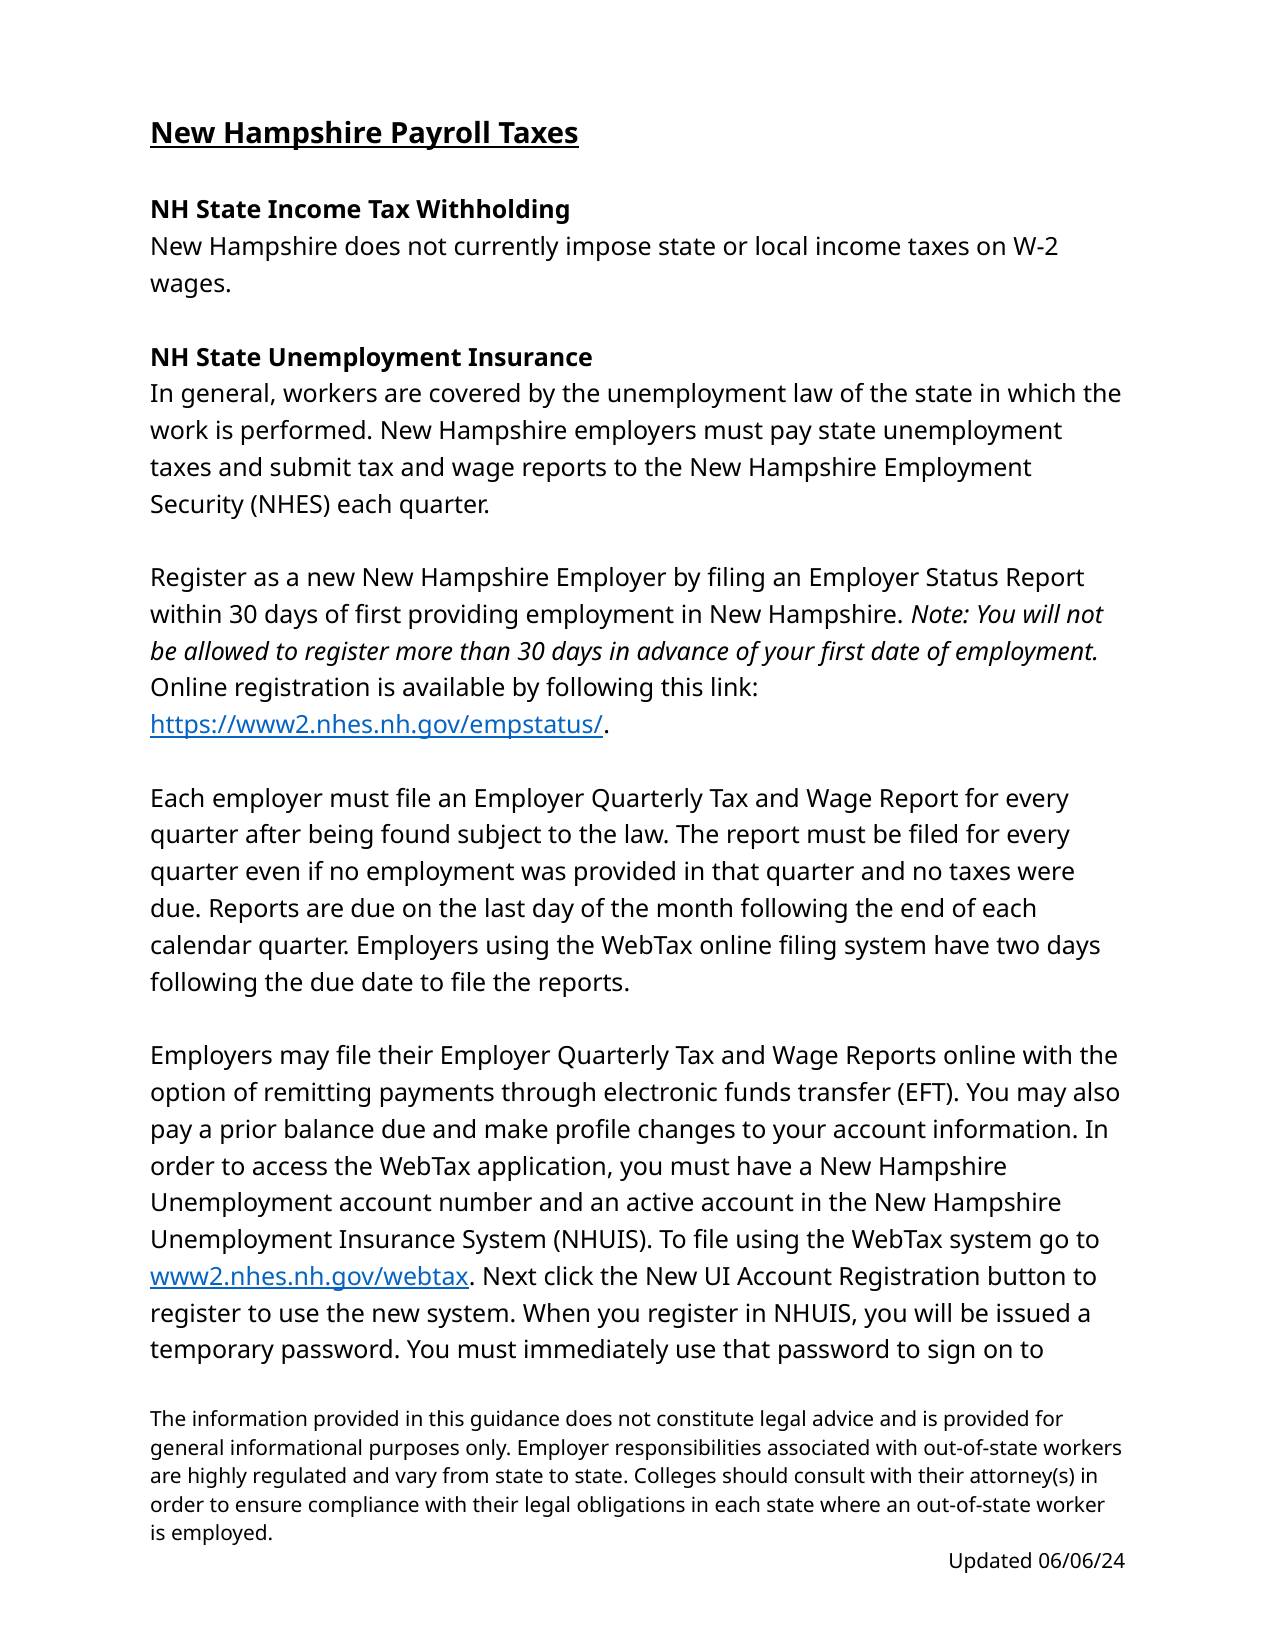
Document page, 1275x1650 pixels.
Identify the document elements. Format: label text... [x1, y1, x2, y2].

text Register as a new New Hampshire Employer by filing an Employer Status Report within 30 days of first providing employment in New Hampshire. Note: You will not be allowed to register more than 30 days in advance of your first date of employment. Online registration is available by following this link: https://www2.nhes.nh.gov/empstatus/. [150, 560, 1125, 741]
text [150, 1038, 1125, 1366]
text New Hampshire does not currently impose state or local income taxes on W-2 wages. [150, 229, 1125, 300]
text New Hampshire Payroll Taxes [150, 112, 1125, 152]
text Each employer must file an Employer Quarterly Tax and Wage Report for every quarter after being found subject to the law. The report must be filed for every quarter even if no employment was provided in that quarter and no taxes were due. Reports are due on the last day of the month following the end of each calendar quarter. Employers using the WebTax online filing system have two days following the due date to file the reports. [150, 780, 1125, 998]
text In general, workers are covered by the unemployment law of the state in which the work is performed. New Hampshire employers must pay state unemployment taxes and submit tax and wage reports to the New Hampshire Employment Security (NHES) each quarter. [150, 376, 1125, 520]
text NH State Income Tax Withholding [150, 192, 1125, 226]
text NH State Unemployment Insurance [150, 339, 1125, 373]
